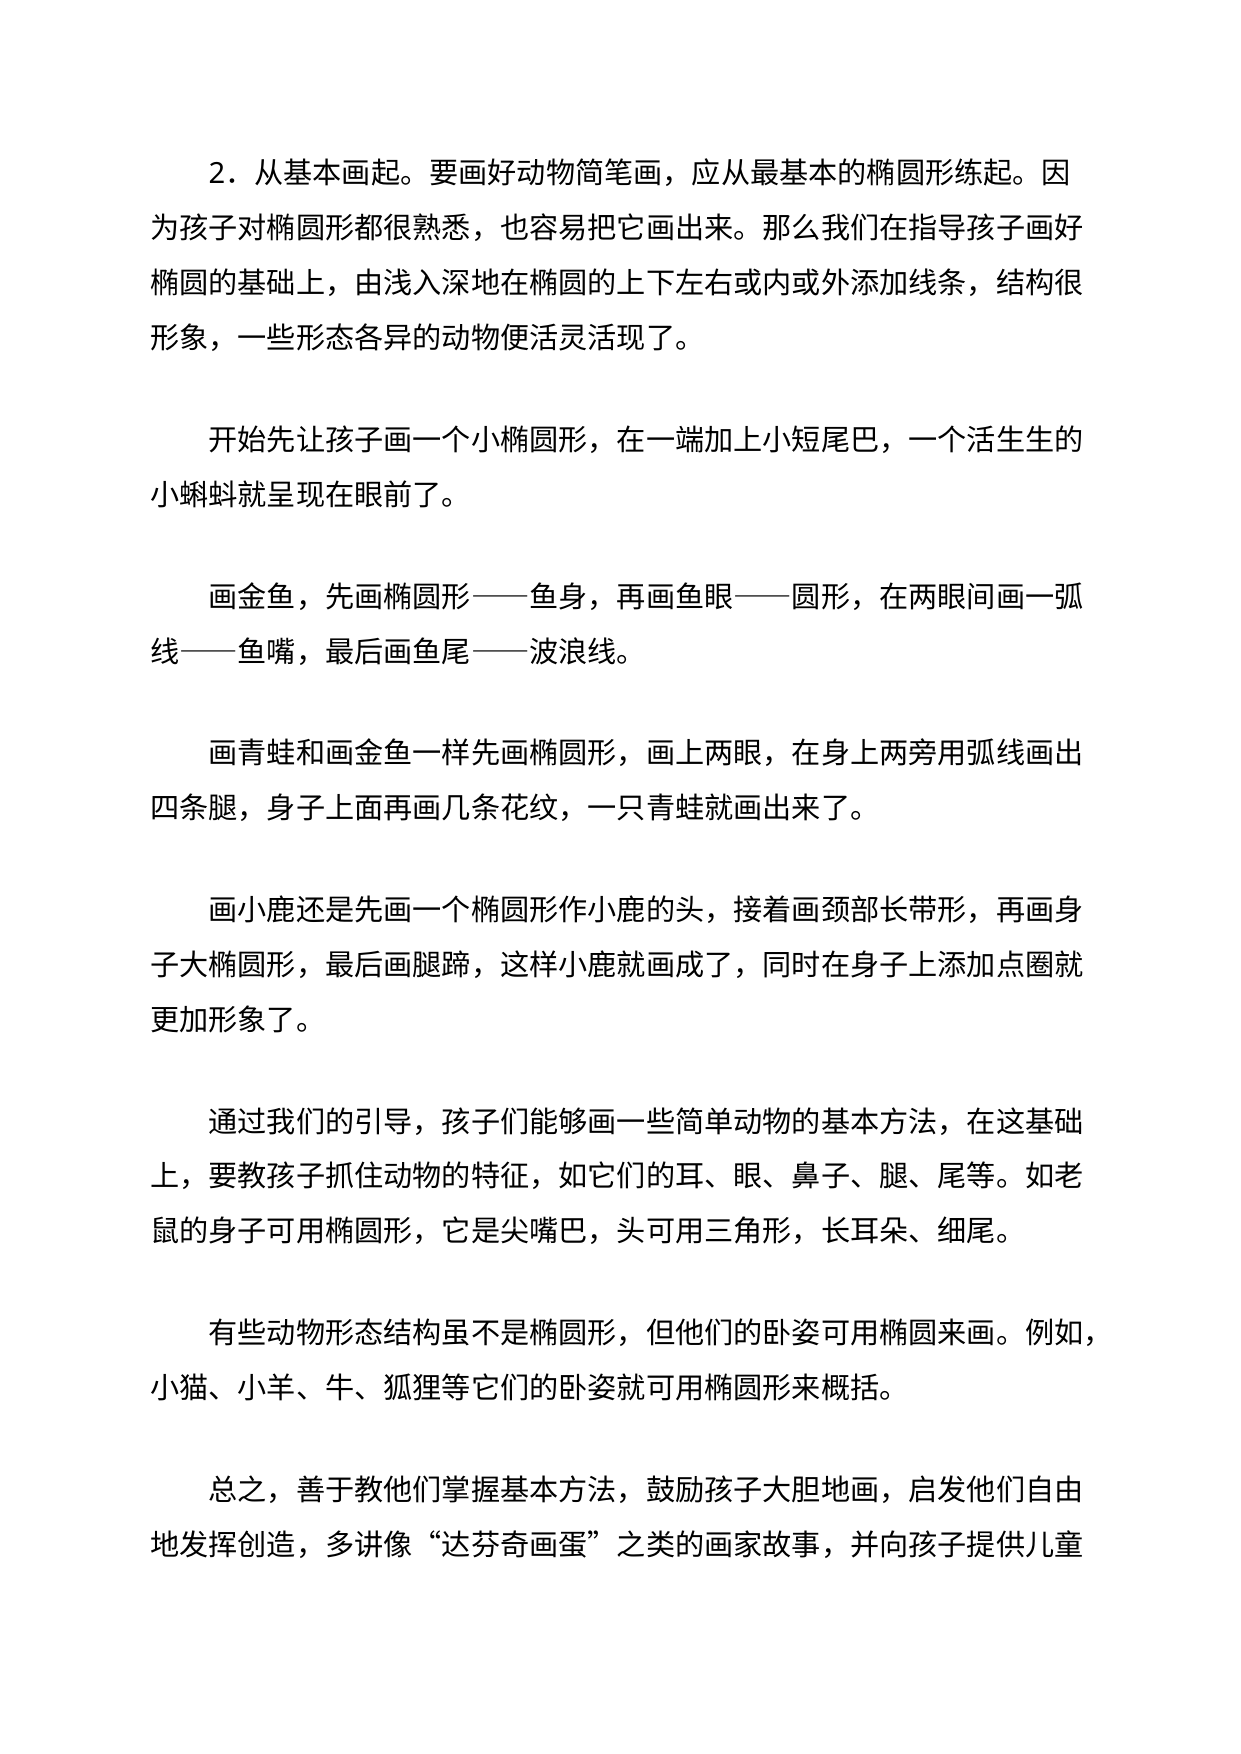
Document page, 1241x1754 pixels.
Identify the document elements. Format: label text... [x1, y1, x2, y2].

text 画金鱼，先画椭圆形——鱼身，再画鱼眼——圆形，在两眼间画一弧线——鱼嘴，最后画鱼尾——波浪线。 [150, 573, 1090, 670]
text 画青蛙和画金鱼一样先画椭圆形，画上两眼，在身上两旁用弧线画出四条腿，身子上面再画几条花纹，一只青蛙就画出来了。 [150, 730, 1090, 827]
text 2．从基本画起。要画好动物简笔画，应从最基本的椭圆形练起。因为孩子对椭圆形都很熟悉，也容易把它画出来。那么我们在指导孩子画好椭圆的基础上，由浅入深地在椭圆的上下左右或内或外添加线条，结构很形象，一些形态各异的动物便活灵活现了。 [150, 150, 1090, 357]
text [150, 1466, 1090, 1563]
text 通过我们的引导，孩子们能够画一些简单动物的基本方法，在这基础上，要教孩子抓住动物的特征，如它们的耳、眼、鼻子、腿、尾等。如老鼠的身子可用椭圆形，它是尖嘴巴，头可用三角形，长耳朵、细尾。 [150, 1098, 1090, 1250]
text 开始先让孩子画一个小椭圆形，在一端加上小短尾巴，一个活生生的小蝌蚪就呈现在眼前了。 [150, 417, 1090, 514]
text 画小鹿还是先画一个椭圆形作小鹿的头，接着画颈部长带形，再画身子大椭圆形，最后画腿蹄，这样小鹿就画成了，同时在身子上添加点圈就更加形象了。 [150, 887, 1090, 1039]
text 有些动物形态结构虽不是椭圆形，但他们的卧姿可用椭圆来画。例如，小猫、小羊、牛、狐狸等它们的卧姿就可用椭圆形来概括。 [150, 1310, 1090, 1407]
